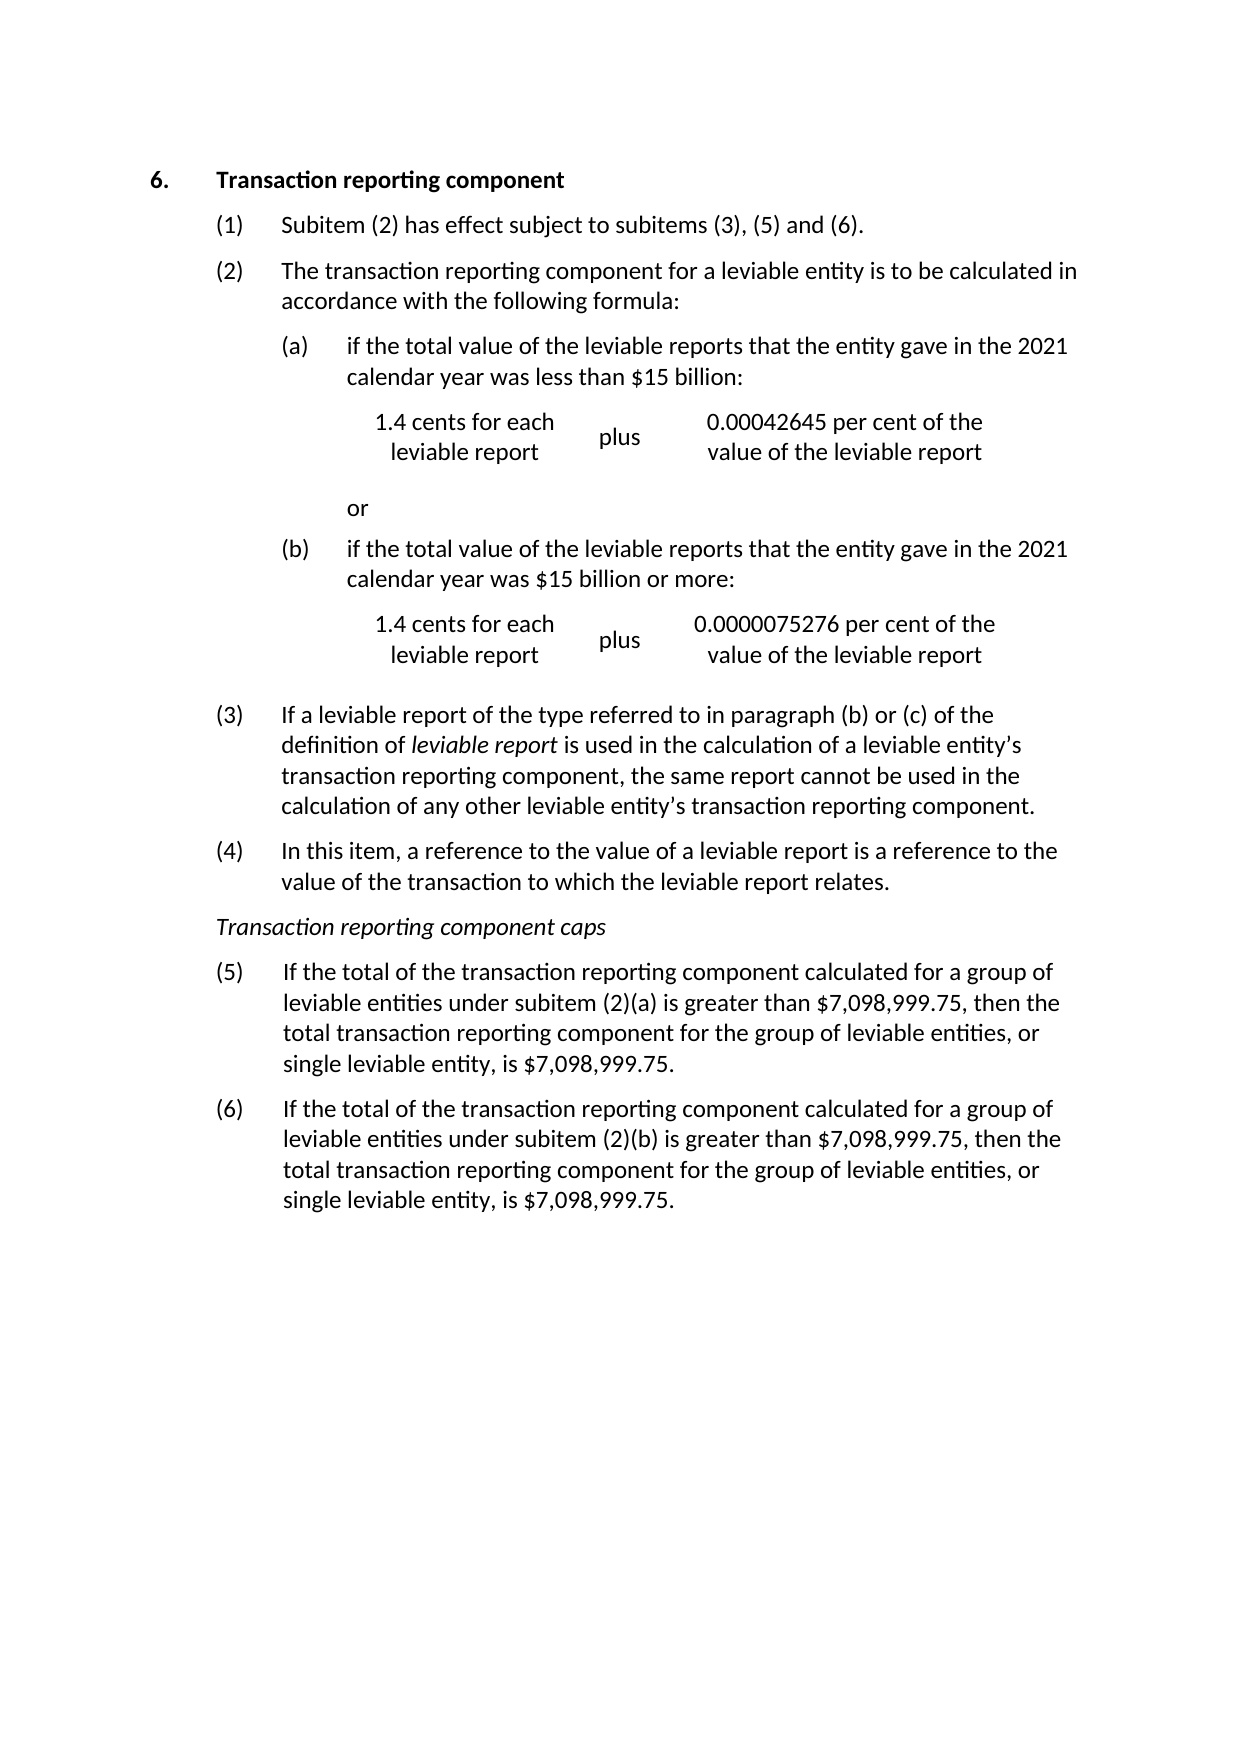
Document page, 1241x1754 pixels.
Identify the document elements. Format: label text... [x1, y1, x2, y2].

text (5) If the total of the transaction reporting component calculated for a group of leviable entities under subitem (2)(a) is greater than $7,098,999.75, then the total transaction reporting component for the group of leviable entities, or single leviable entity, is $7,098,999.75. [216, 956, 1090, 1078]
text or [347, 492, 1090, 523]
text Transaction reporting component caps [216, 911, 1090, 942]
text (3) If a leviable report of the type referred to in paragraph (b) or (c) of the definition of leviable report is used in the calculation of a leviable entity’s transaction reporting component, the same report cannot be used in the calculation of any other leviable entity’s transaction reporting component. [216, 699, 1090, 821]
text (a) if the total value of the leviable reports that the entity gave in the 2021 calendar year was less than $15 billion: [281, 330, 1090, 391]
table_header plus [573, 391, 667, 482]
table_header plus [573, 594, 667, 684]
table_header 1.4 cents for each leviable report [357, 594, 572, 684]
text (b) if the total value of the leviable reports that the entity gave in the 2021 calendar year was $15 billion or more: [281, 533, 1090, 594]
table_header 0.00042645 per cent of the value of the leviable report [667, 391, 1023, 482]
table_header 0.0000075276 per cent of the value of the leviable report [667, 594, 1023, 684]
text (1) Subitem (2) has effect subject to subitems (3), (5) and (6). [216, 210, 1090, 240]
text (6) If the total of the transaction reporting component calculated for a group of leviable entities under subitem (2)(b) is greater than $7,098,999.75, then the total transaction reporting component for the group of leviable entities, or single leviable entity, is $7,098,999.75. [216, 1093, 1090, 1215]
table_header 1.4 cents for each leviable report [357, 391, 572, 482]
text 6. Transaction reporting component [150, 164, 1090, 195]
text (4) In this item, a reference to the value of a leviable report is a reference to the value of the transaction to which the leviable report relates. [216, 836, 1090, 897]
text (2) The transaction reporting component for a leviable entity is to be calculated in accordance with the following formula: [216, 255, 1090, 316]
